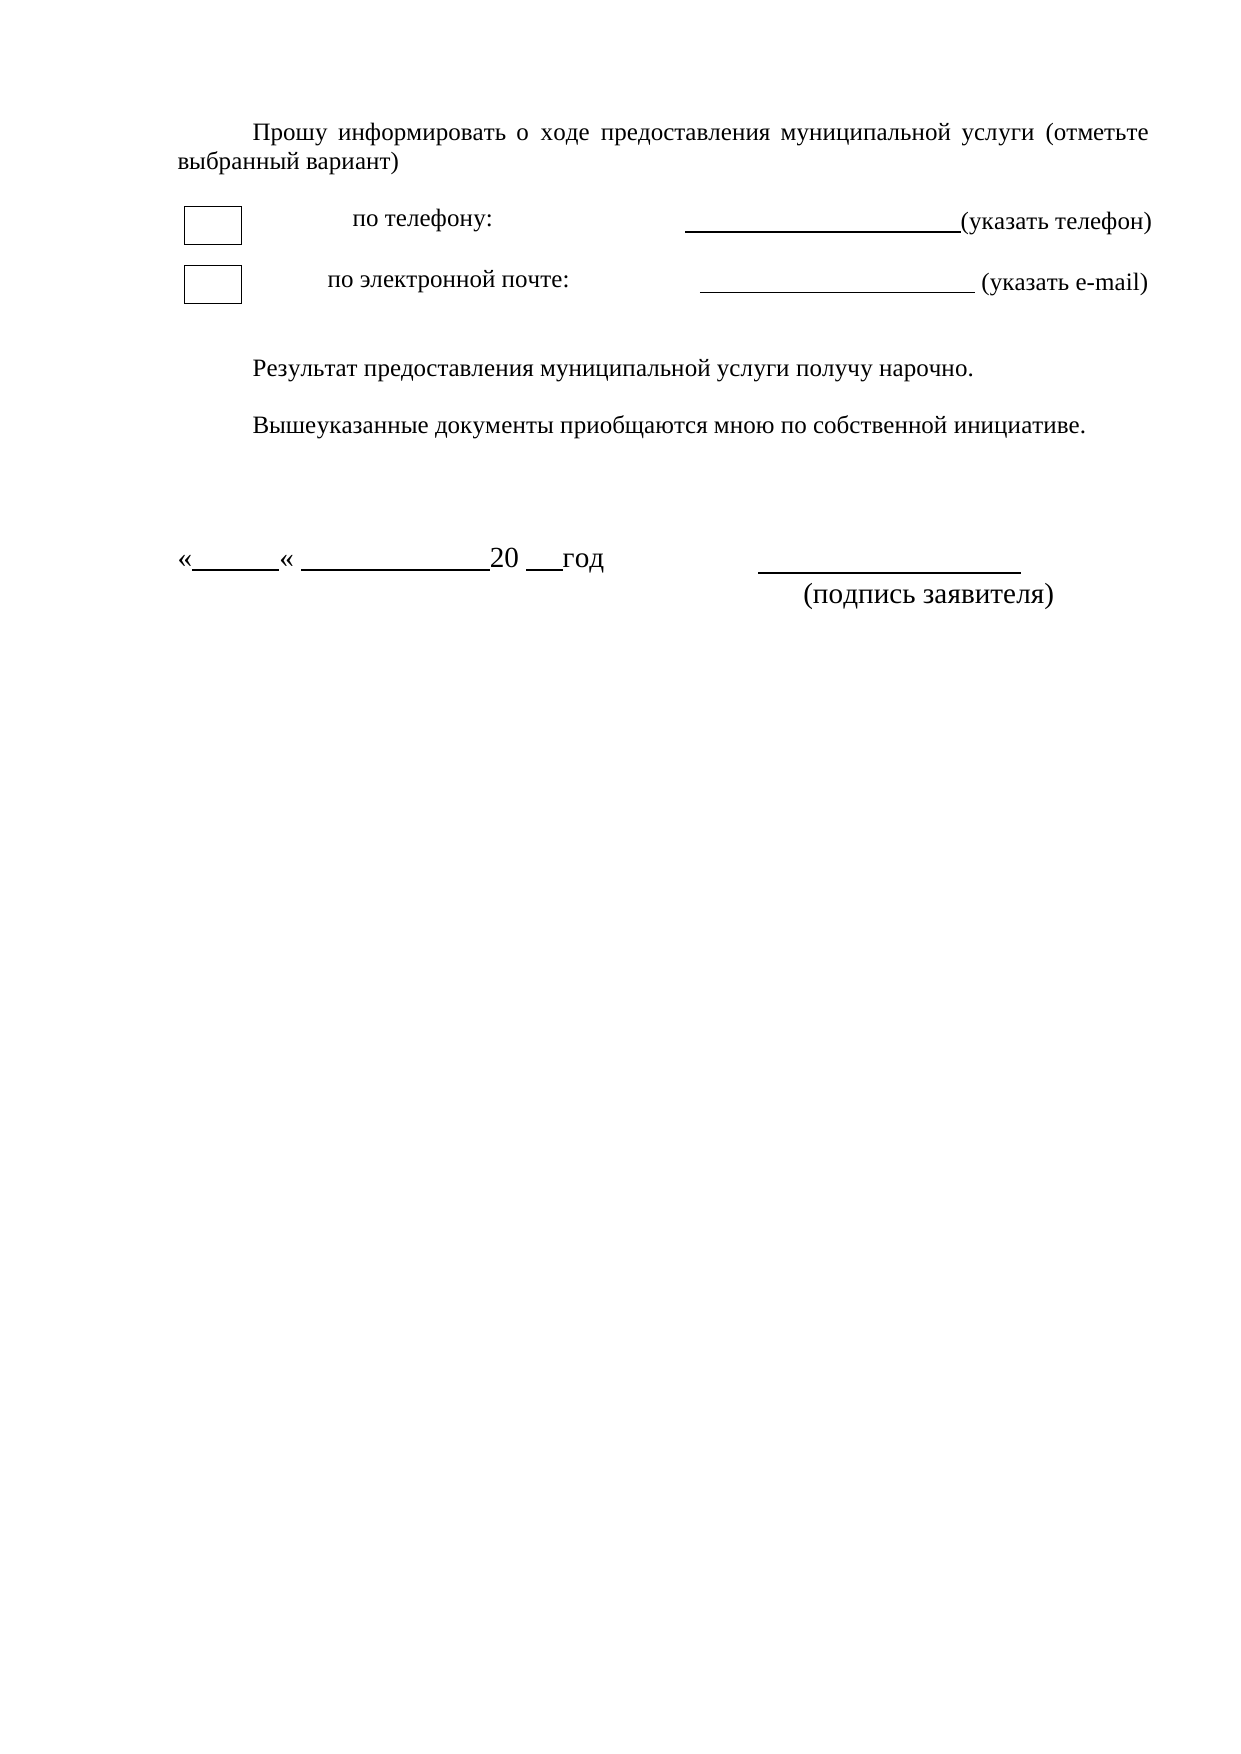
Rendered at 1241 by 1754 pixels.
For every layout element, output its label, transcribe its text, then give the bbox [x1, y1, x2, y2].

text « « 20 год [177, 540, 622, 574]
text Прошу информировать о ходе предоставления муниципальной услуги (отметьте выбранный вариант) [177, 117, 1159, 174]
text по телефону: [352, 203, 499, 232]
text Результат предоставления муниципальной услуги получу нарочно. [252, 353, 1165, 382]
text (указать e-mail) [700, 267, 1165, 296]
text (подпись заявителя) [803, 576, 1165, 610]
text Вышеуказанные документы приобщаются мною по собственной инициативе. [252, 411, 1165, 439]
text (указать телефон) [685, 206, 1165, 235]
text по электронной почте: [327, 264, 577, 293]
